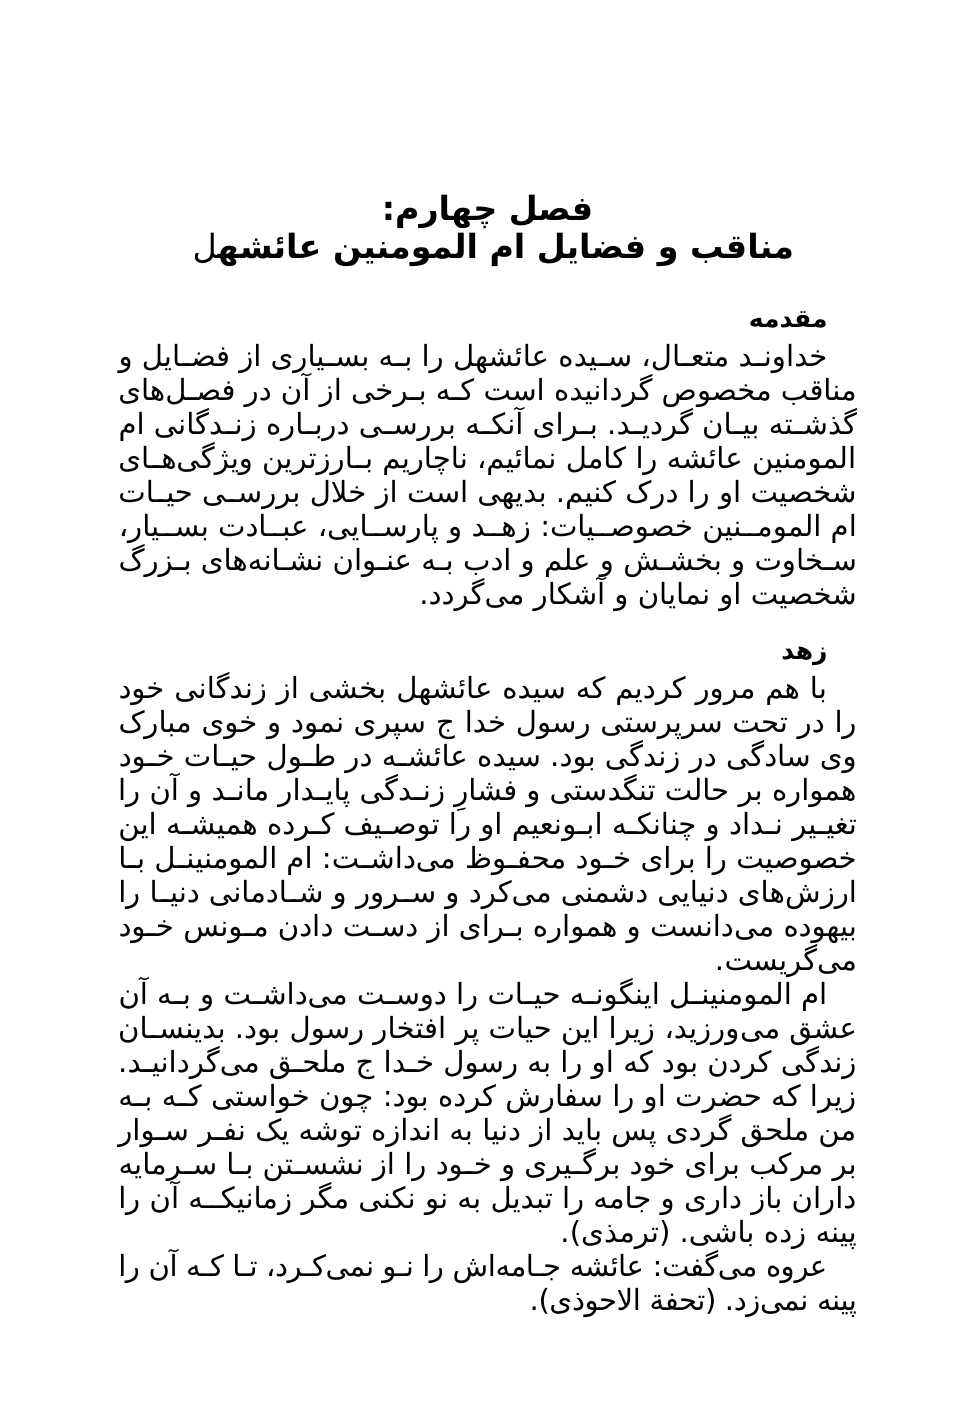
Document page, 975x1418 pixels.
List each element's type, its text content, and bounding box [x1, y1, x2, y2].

list عروه می‌گفت: عائشه جامه‌اش را نو نمی‌‌کرد، تا که آن را پینه نمی‌‌زد. (تحفة الاحوذی). [118, 1249, 857, 1317]
text زهد [118, 636, 827, 665]
list ام المومنینل اینگونه حیات را دوست می‌داشت و به آن عشق می‌ورزید، زیرا این حیات پر افتخار رسول بود. بدینسان زندگی کردن بود که او را به رسول خدا ج ملحق می‌گردانید. زیرا که حضرت او را سفارش کرده بود: چون خواستی که به من ملحق گردی پس باید از دنیا به اندازه توشه یک نفر سوار بر مرکب برای خود برگیری و خود را از نشستن با سرمایه داران باز داری و جامه را تبدیل به نو نکنی مگر زمانیکه آن را پینه زده باشی. (ترمذی). [118, 977, 857, 1249]
text فصل چهارم: مناقب و فضایل ام المومنین عائشهل [118, 189, 857, 267]
list با هم مرور کردیم که سیده عائشهل بخشی از زندگانی خود را در تحت سرپرستی رسول خدا ج سپری نمود و خوی مبارک وی سادگی در زندگی بود. سیده عائشه در طول حیات خود همواره بر حالت تنگدستی و فشارِ زندگی پایدار ماند و آن را تغییر نداد و چنانکه ابونعیم او را توصیف کرده همیشه این خصوصیت را برای خود محفوظ می‌داشت: ام المومنینل با ارزش‌های دنیایی دشمنی می‌کرد و سرور و شادمانی دنیا را بیهوده می‌دانست و همواره برای از دست دادن مونس خود می‌گریست. [118, 672, 857, 977]
list خداوند متعال، سیده عائشهل را به بسیاری از فضایل و مناقب مخصوص گردانیده است که برخی از آن در فصل‌های گذشته بیان گردید. برای آنکه بررسی درباره زندگانی ام المومنین عائشه را کامل نمائیم، ناچاریم بارزترین ویژگی‌های شخصیت او را درک کنیم. بدیهی است از خلال بررسی حیات ام المومنین خصوصیات: زهد و پارسایی، عبادت بسیار، سخاوت و بخشش و علم و ادب به عنوان نشانه‌های بزرگ شخصیت او نمایان و آشکار می‌گردد. [118, 339, 857, 611]
text مقدمه [118, 304, 827, 333]
